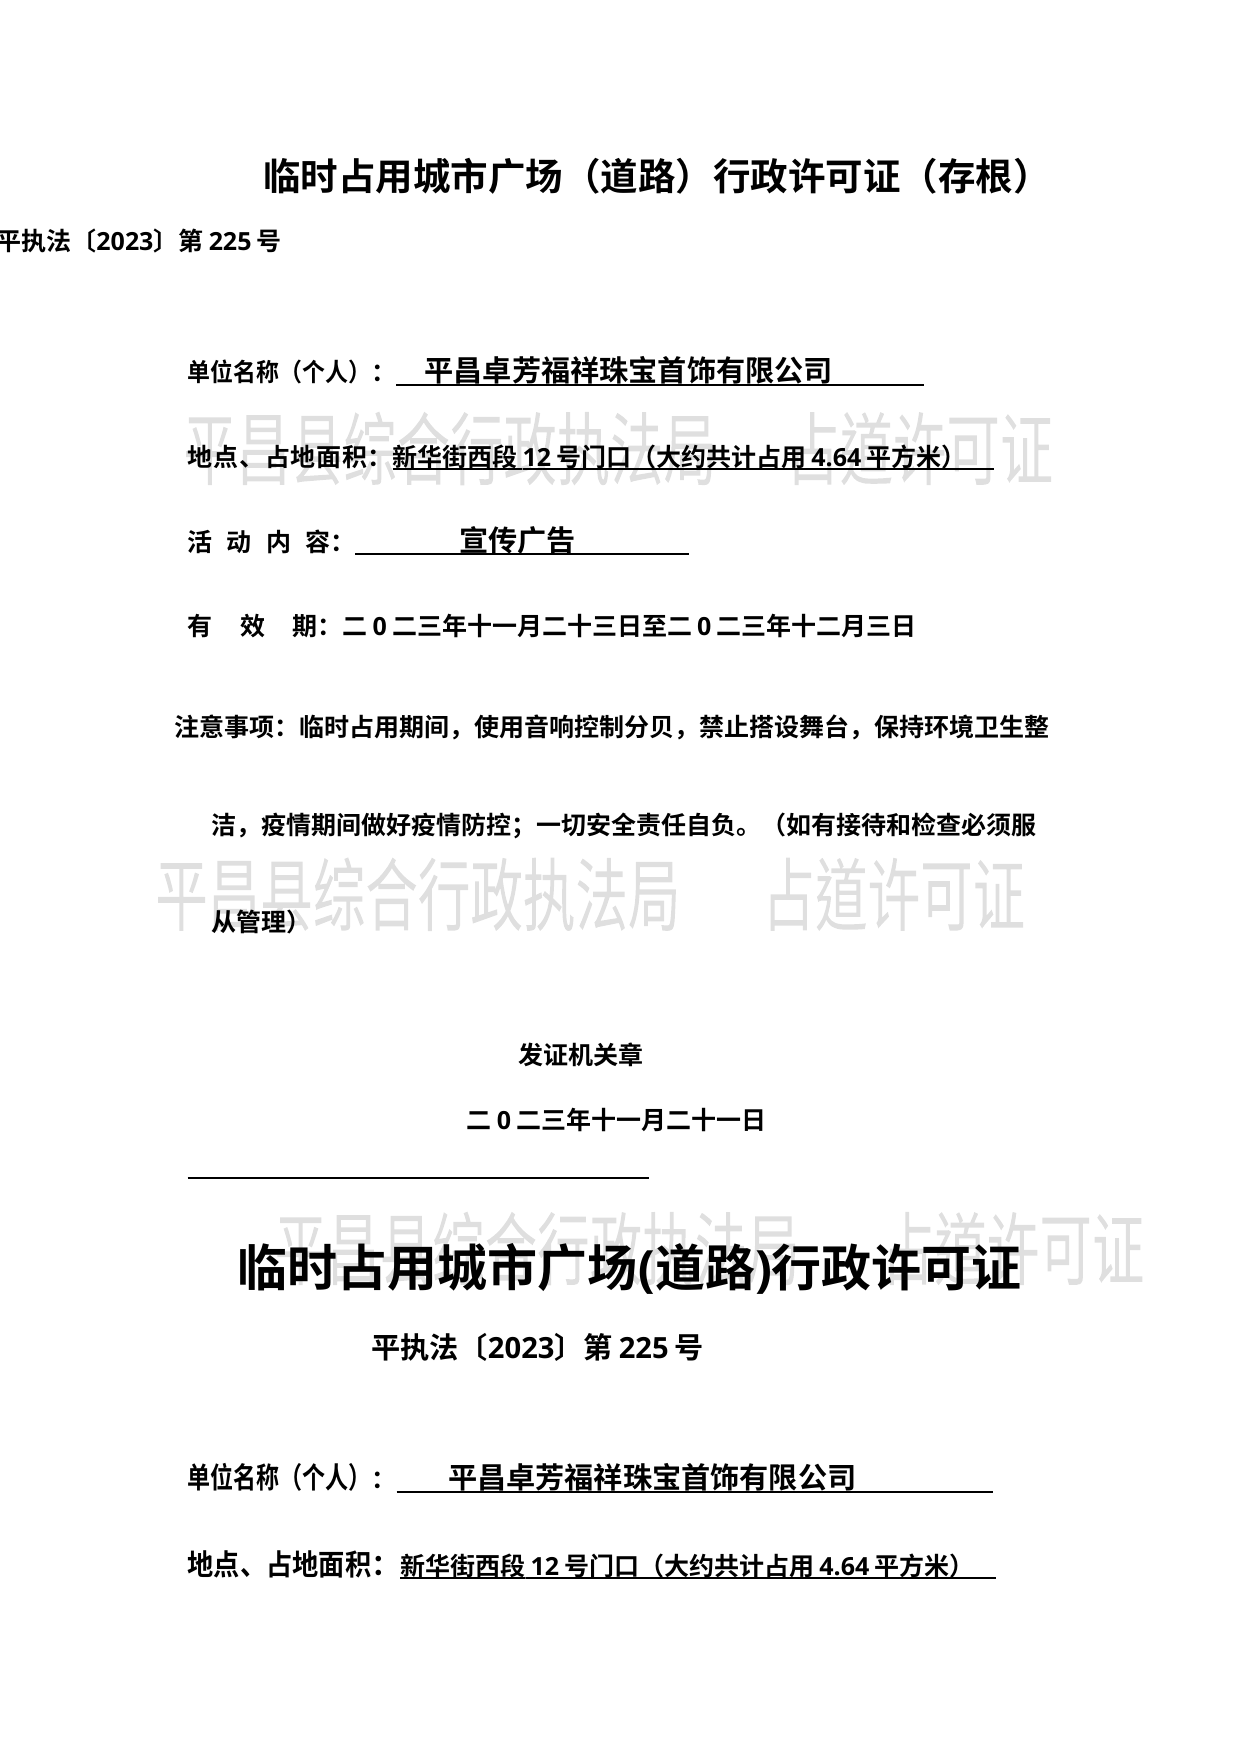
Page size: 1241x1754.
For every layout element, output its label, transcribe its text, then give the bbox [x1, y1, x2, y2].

text 活动内容： 宣传广告 [187, 506, 998, 571]
text 二0二三年十一月二十一日 [187, 1086, 1053, 1151]
text 平执法〔2023〕第225号 [0, 207, 998, 272]
text 临时占用城市广场（道路）行政许可证（存根） [187, 142, 1053, 207]
text 发证机关章 [206, 1021, 1053, 1086]
text 平执法〔2023〕第225号 [121, 1313, 996, 1378]
text 临时占用城市广场(道路)行政许可证 [187, 1216, 1053, 1313]
text 地点、占地面积：新华街西段12号门口（大约共计占用4.64平方米） [187, 423, 998, 488]
text 注意事项：临时占用期间，使用音响控制分贝，禁止搭设舞台，保持环境卫生整洁，疫情期间做好疫情防控；一切安全责任自负。（如有接待和检查必须服从管理） [135, 693, 1053, 953]
text 地点、占地面积：新华街西段12号门口（大约共计占用4.64平方米） [187, 1530, 998, 1595]
text 单位名称（个人）： 平昌卓芳福祥珠宝首饰有限公司 [187, 337, 998, 402]
text 有效期：二0二三年十一月二十三日至二0二三年十二月三日 [187, 592, 1053, 657]
text 单位名称（个人）： 平昌卓芳福祥珠宝首饰有限公司 [187, 1443, 998, 1508]
